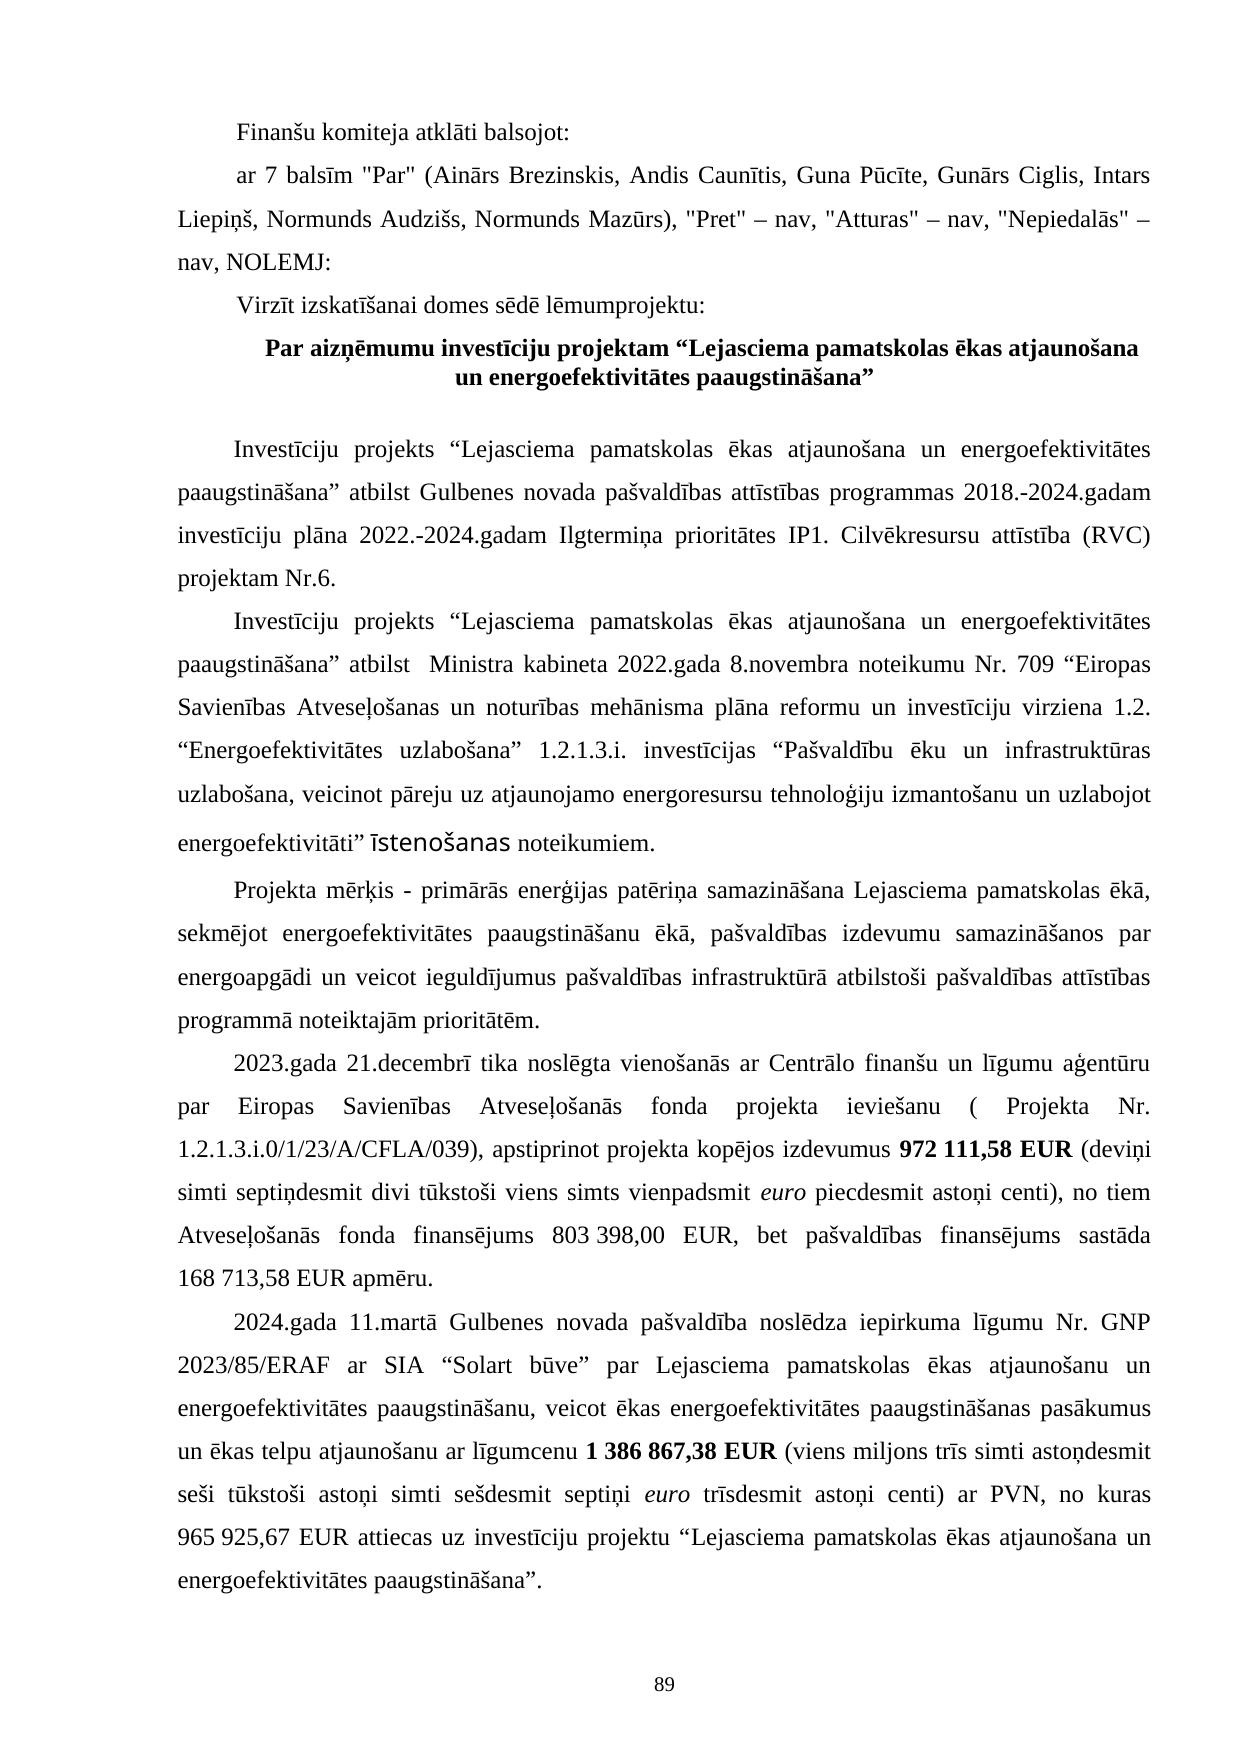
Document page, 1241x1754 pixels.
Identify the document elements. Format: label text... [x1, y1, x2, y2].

text 2023.gada 21.decembrī tika noslēgta vienošanās ar Centrālo finanšu un līgumu aģentūru par Eiropas Savienības Atveseļošanās fonda projekta ieviešanu ( Projekta Nr. 1.2.1.3.i.0/1/23/A/CFLA/039), apstiprinot projekta kopējos izdevumus 972 111,58 EUR (deviņi simti septiņdesmit divi tūkstoši viens simts vienpadsmit euro piecdesmit astoņi centi), no tiem Atveseļošanās fonda finansējums 803 398,00 EUR, bet pašvaldības finansējums sastāda 168 713,58 EUR apmēru. [177, 1048, 1152, 1292]
text Par aizņēmumu investīciju projektam “Lejasciema pamatskolas ēkas atjaunošana un energoefektivitātes paaugstināšana” [177, 333, 1152, 391]
text 2024.gada 11.martā Gulbenes novada pašvaldība noslēdza iepirkuma līgumu Nr. GNP 2023/85/ERAF ar SIA “Solart būve” par Lejasciema pamatskolas ēkas atjaunošanu un energoefektivitātes paaugstināšanu, veicot ēkas energoefektivitātes paaugstināšanas pasākumus un ēkas telpu atjaunošanu ar līgumcenu 1 386 867,38 EUR (viens miljons trīs simti astoņdesmit seši tūkstoši astoņi simti sešdesmit septiņi euro trīsdesmit astoņi centi) ar PVN, no kuras 965 925,67 EUR attiecas uz investīciju projektu “Lejasciema pamatskolas ēkas atjaunošana un energoefektivitātes paaugstināšana”. [177, 1307, 1152, 1594]
text Investīciju projekts “Lejasciema pamatskolas ēkas atjaunošana un energoefektivitātes paaugstināšana” atbilst Ministra kabineta 2022.gada 8.novembra noteikumu Nr. 709 “Eiropas Savienības Atveseļošanas un noturības mehānisma plāna reformu un investīciju virziena 1.2. “Energoefektivitātes uzlabošana” 1.2.1.3.i. investīcijas “Pašvaldību ēku un infrastruktūras uzlabošana, veicinot pāreju uz atjaunojamo energoresursu tehnoloģiju izmantošanu un uzlabojot energoefektivitāti” īstenošanas noteikumiem. [177, 606, 1152, 858]
text Virzīt izskatīšanai domes sēdē lēmumprojektu: [177, 290, 1152, 319]
text ar 7 balsīm "Par" (Ainārs Brezinskis, Andis Caunītis, Guna Pūcīte, Gunārs Ciglis, Intars Liepiņš, Normunds Audzišs, Normunds Mazūrs), "Pret" – nav, "Atturas" – nav, "Nepiedalās" – nav, NOLEMJ: [177, 161, 1152, 276]
text Finanšu komiteja atklāti balsojot: [177, 117, 1152, 146]
text Investīciju projekts “Lejasciema pamatskolas ēkas atjaunošana un energoefektivitātes paaugstināšana” atbilst Gulbenes novada pašvaldības attīstības programmas 2018.-2024.gadam investīciju plāna 2022.-2024.gadam Ilgtermiņa prioritātes IP1. Cilvēkresursu attīstība (RVC) projektam Nr.6. [177, 434, 1152, 592]
text Projekta mērķis - primārās enerģijas patēriņa samazināšana Lejasciema pamatskolas ēkā, sekmējot energoefektivitātes paaugstināšanu ēkā, pašvaldības izdevumu samazināšanos par energoapgādi un veicot ieguldījumus pašvaldības infrastruktūrā atbilstoši pašvaldības attīstības programmā noteiktajām prioritātēm. [177, 875, 1152, 1033]
